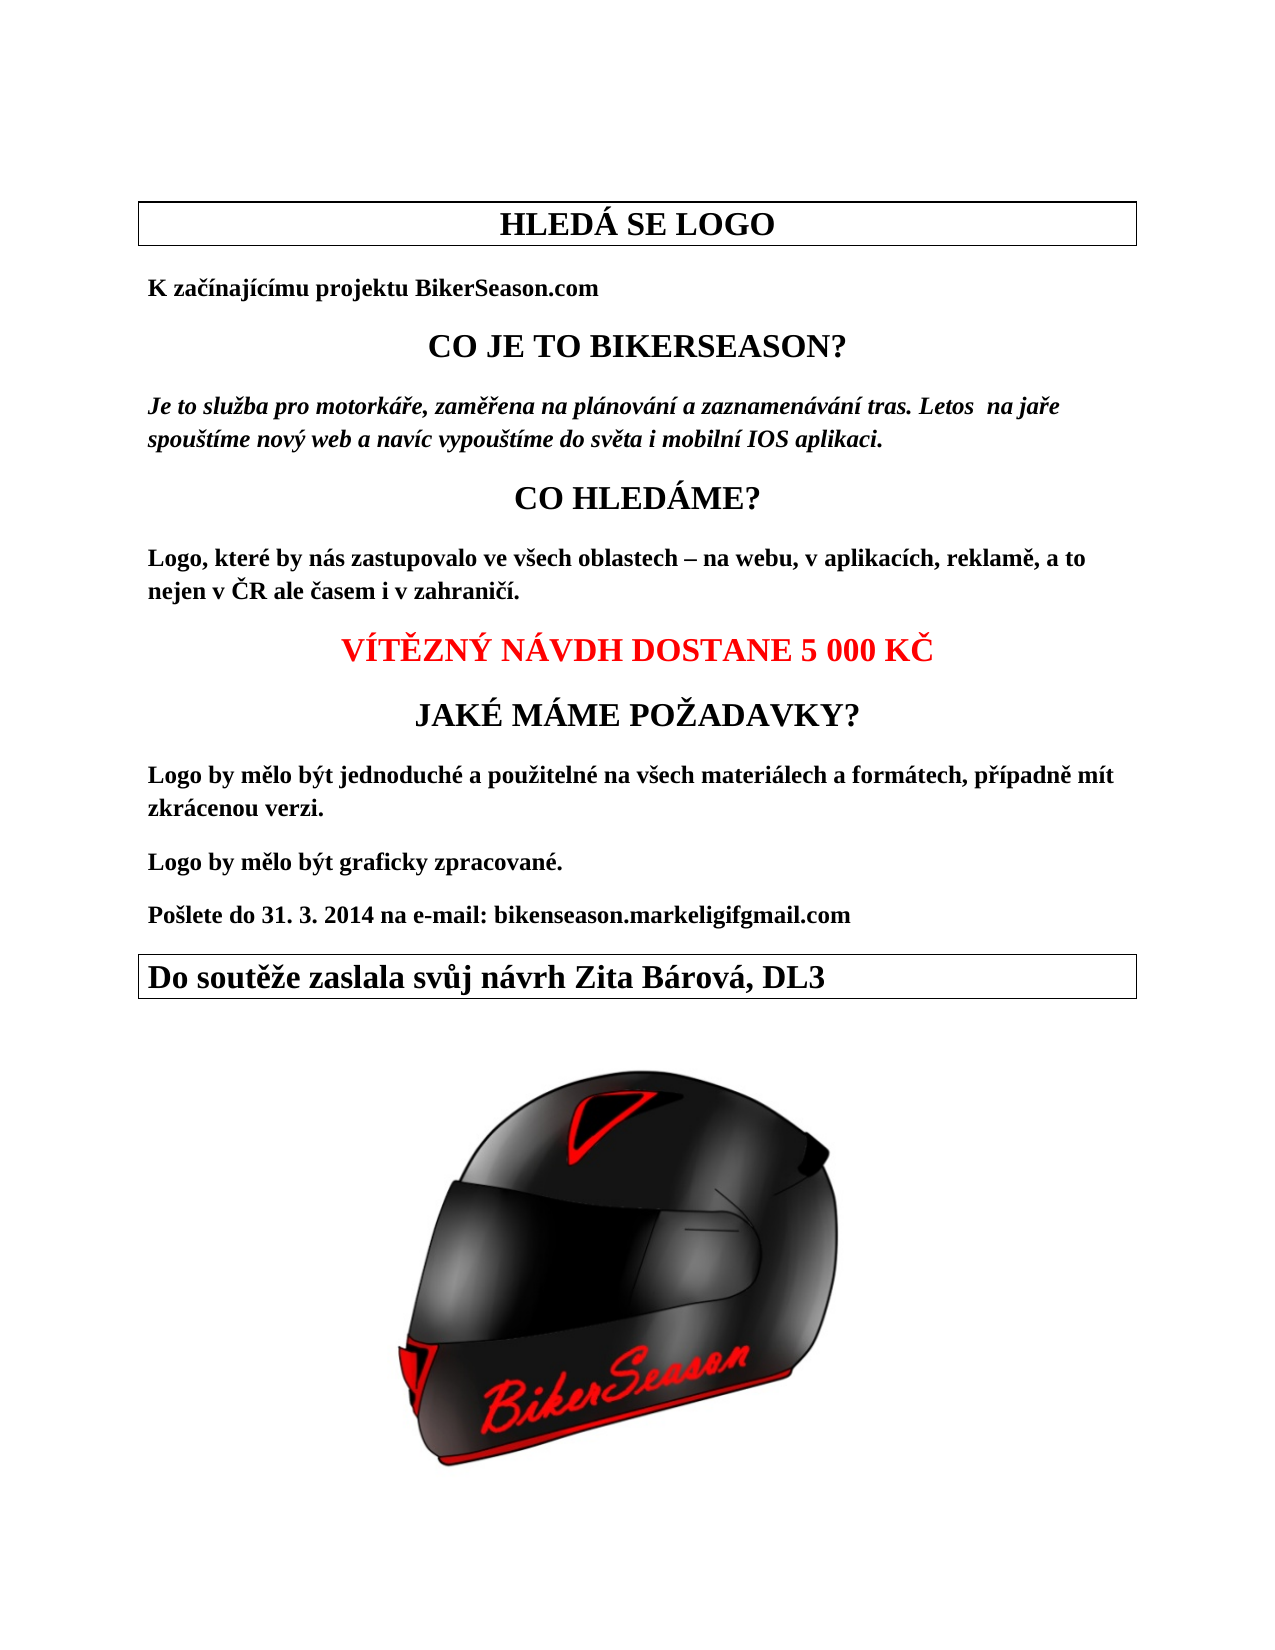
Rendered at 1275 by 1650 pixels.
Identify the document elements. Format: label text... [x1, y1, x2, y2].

text Pošlete do 31. 3. 2014 na e-mail: bikenseason.markeligifgmail.com [148, 901, 1127, 929]
text Logo, které by nás zastupovalo ve všech oblastech – na webu, v aplikacích, reklamě, a to nejen v ČR ale časem i v zahraničí. [148, 543, 1127, 605]
picture [387, 1036, 851, 1500]
text Je to služba pro motorkáře, zaměřena na plánování a zaznamenávání tras. Letos na jaře spouštíme nový web a navíc vypouštíme do světa i mobilní IOS aplikaci. [148, 391, 1127, 453]
text K začínajícímu projektu BikerSeason.com [148, 273, 1127, 301]
text Do soutěže zaslala svůj návrh Zita Bárová, DL3 [139, 955, 1136, 998]
text Logo by mělo být jednoduché a použitelné na všech materiálech a formátech, případně mít zkrácenou verzi. [148, 760, 1127, 822]
text Logo by mělo být graficky zpracované. [148, 847, 1127, 875]
text CO HLEDÁME? [148, 478, 1127, 517]
text JAKÉ MÁME POŽADAVKY? [148, 695, 1127, 733]
text HLEDÁ SE LOGO [139, 203, 1136, 245]
text VÍTĚZNÝ NÁVDH DOSTANE 5 000 KČ [148, 630, 1127, 668]
text CO JE TO BIKERSEASON? [148, 326, 1127, 365]
